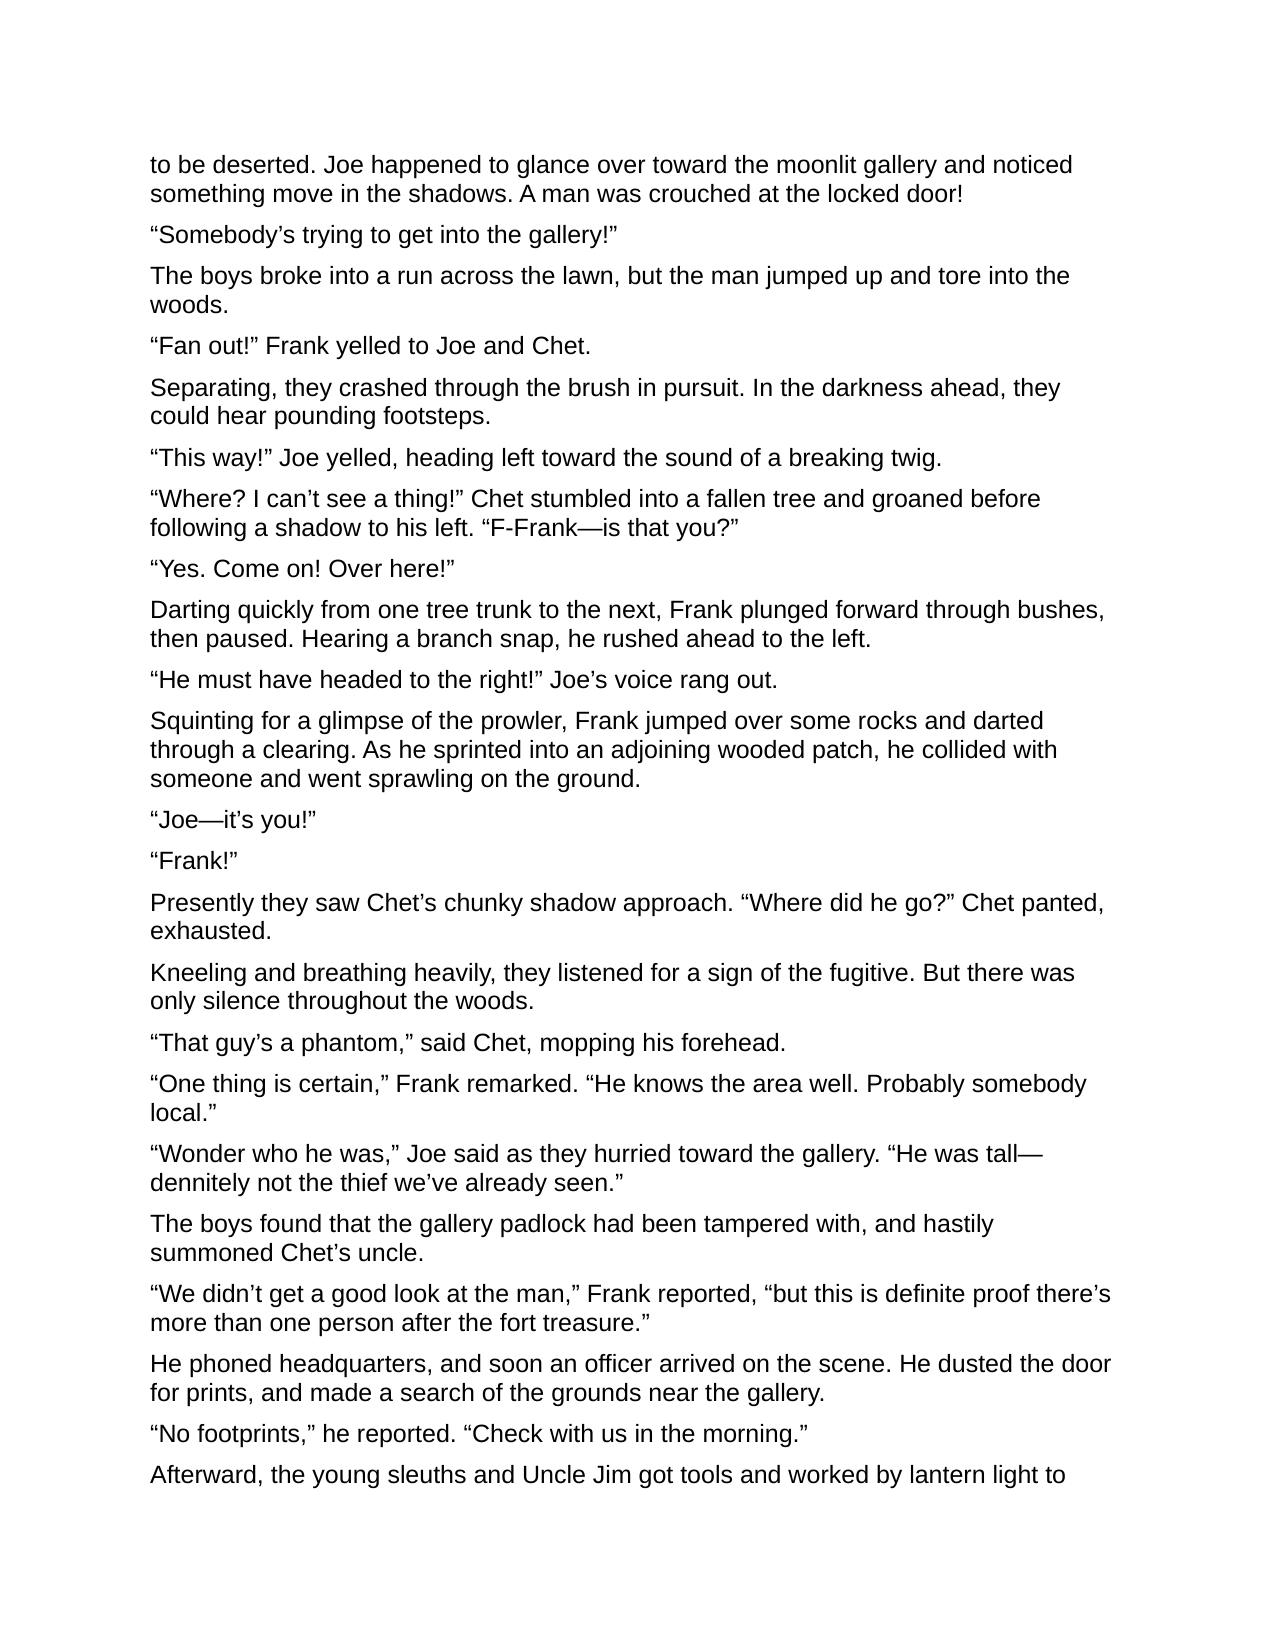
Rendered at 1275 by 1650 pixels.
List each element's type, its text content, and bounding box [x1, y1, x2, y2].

text “That guy’s a phantom,” said Chet, mopping his forehead. [150, 1027, 1125, 1056]
text Separating, they crashed through the brush in pursuit. In the darkness ahead, they could hear pounding footsteps. [150, 372, 1125, 430]
text “He must have headed to the right!” Joe’s voice rang out. [150, 665, 1125, 694]
text He phoned headquarters, and soon an officer arrived on the scene. He dusted the door for prints, and made a search of the grounds near the gallery. [150, 1349, 1125, 1406]
text “We didn’t get a good look at the man,” Frank reported, “but this is definite proof there’s more than one person after the fort treasure.” [150, 1279, 1125, 1336]
text “Fan out!” Frank yelled to Joe and Chet. [150, 331, 1125, 360]
text “Wonder who he was,” Joe said as they hurried toward the gallery. “He was tall—dennitely not the thief we’ve already seen.” [150, 1139, 1125, 1196]
text “Where? I can’t see a thing!” Chet stumbled into a fallen tree and groaned before following a shadow to his left. “F-Frank—is that you?” [150, 484, 1125, 541]
text Kneeling and breathing heavily, they listened for a sign of the fugitive. But there was only silence throughout the woods. [150, 957, 1125, 1015]
text “Frank!” [150, 846, 1125, 875]
text The boys found that the gallery padlock had been tampered with, and hastily summoned Chet’s uncle. [150, 1209, 1125, 1266]
text “One thing is certain,” Frank remarked. “He knows the area well. Probably somebody local.” [150, 1069, 1125, 1126]
text Darting quickly from one tree trunk to the next, Frank plunged forward through bushes, then paused. Hearing a branch snap, he rushed ahead to the left. [150, 595, 1125, 652]
text Squinting for a glimpse of the prowler, Frank jumped over some rocks and darted through a clearing. As he sprinted into an adjoining wooded patch, he collided with someone and went sprawling on the ground. [150, 706, 1125, 792]
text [150, 150, 1125, 207]
text “No footprints,” he reported. “Check with us in the morning.” [150, 1419, 1125, 1447]
text “This way!” Joe yelled, heading left toward the sound of a breaking twig. [150, 442, 1125, 471]
text “Yes. Come on! Over here!” [150, 554, 1125, 582]
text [150, 1460, 1125, 1489]
text “Somebody’s trying to get into the gallery!” [150, 220, 1125, 249]
text “Joe—it’s you!” [150, 805, 1125, 834]
text Presently they saw Chet’s chunky shadow approach. “Where did he go?” Chet panted, exhausted. [150, 887, 1125, 945]
text The boys broke into a run across the lawn, but the man jumped up and tore into the woods. [150, 261, 1125, 319]
